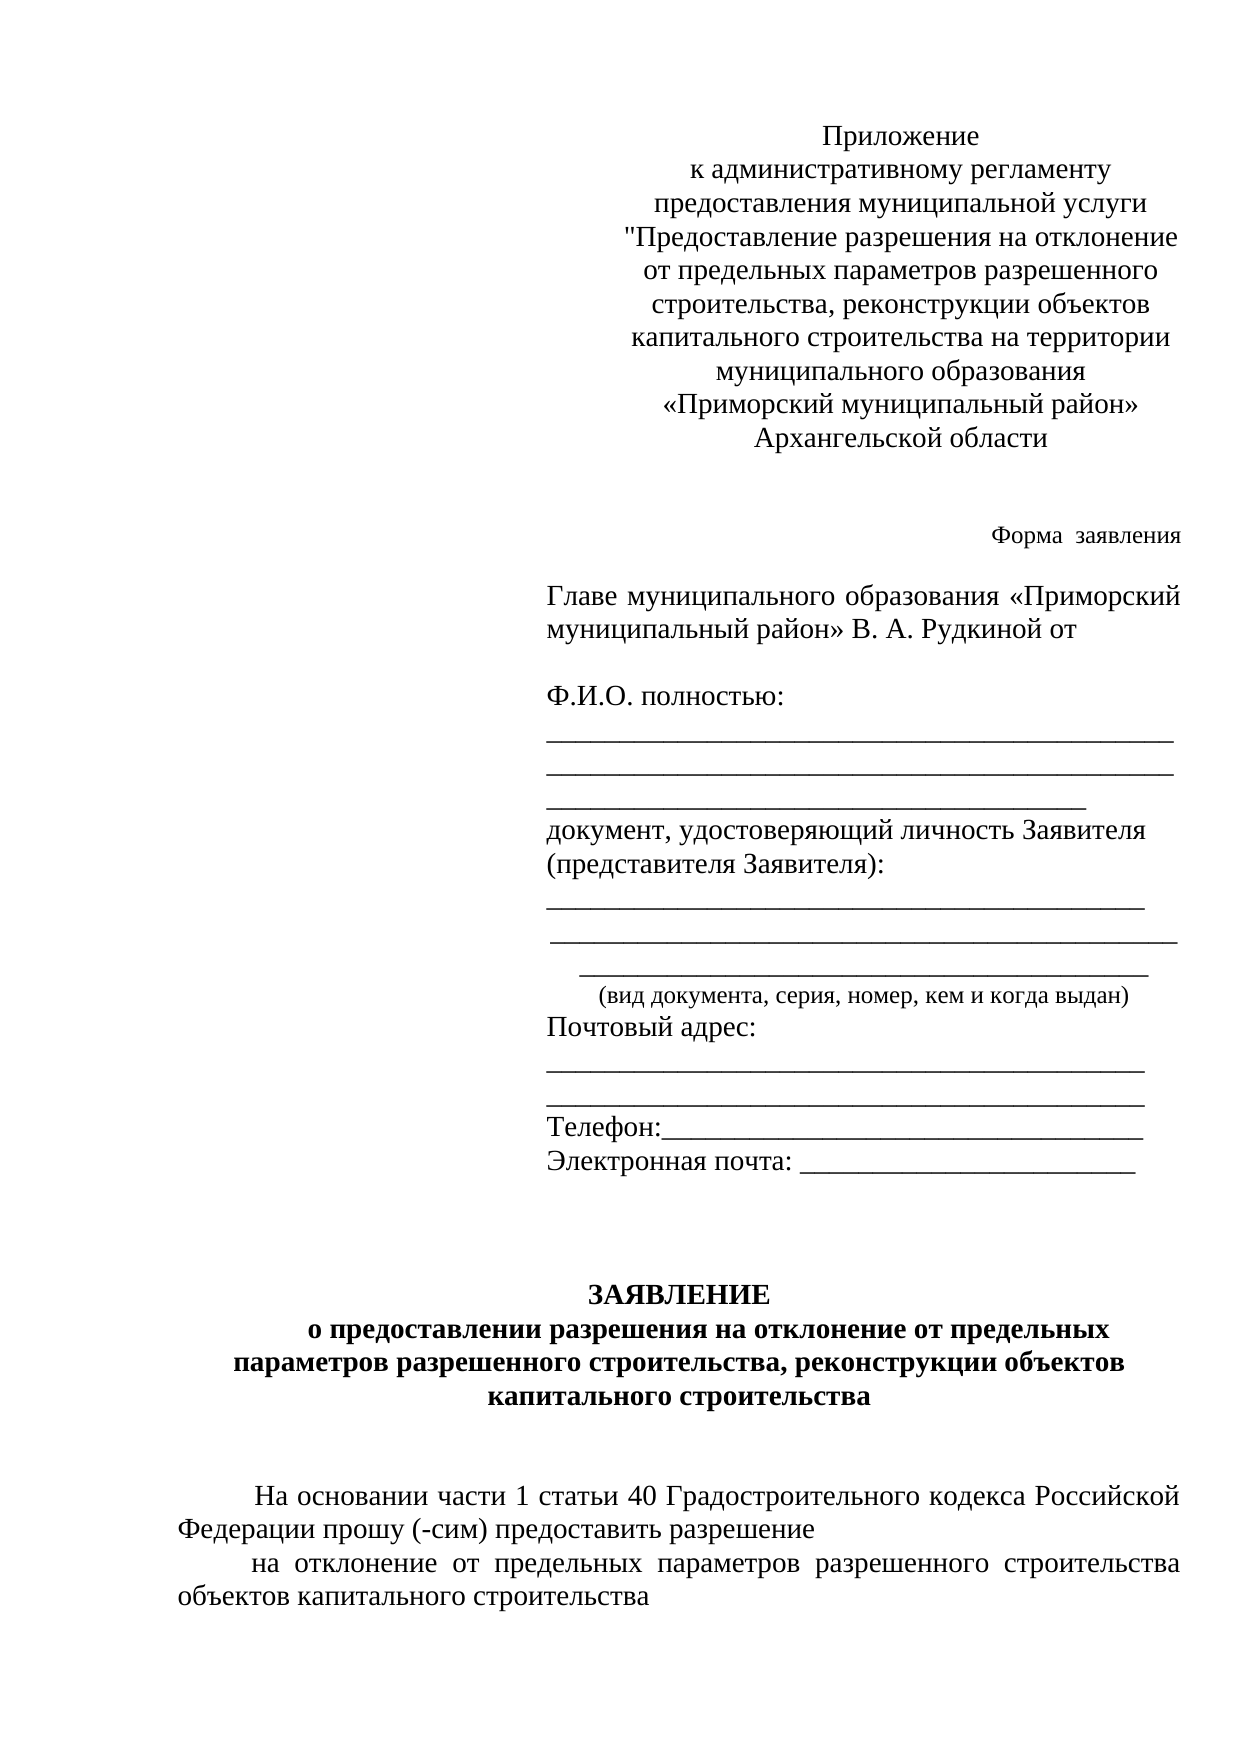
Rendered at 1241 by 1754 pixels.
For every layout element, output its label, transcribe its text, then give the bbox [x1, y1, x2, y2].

text "Предоставление разрешения на отклонение от предельных параметров разрешенного строительства, реконструкции объектов капитального строительства на территории муниципального образования [620, 219, 1181, 386]
text Архангельской области [620, 420, 1181, 453]
text к административному регламенту предоставления муниципальной услуги [620, 152, 1181, 219]
text На основании части 1 статьи 40 Градостроительного кодекса Российской Федерации прошу (-сим) предоставить разрешение [177, 1478, 1181, 1545]
text документ, удостоверяющий личность Заявителя (представителя Заявителя): [546, 812, 1181, 879]
text Электронная почта: _______________________ [546, 1143, 1181, 1177]
text __________________________________________________________________________________ (вид документа, серия, номер, кем и когда выдан) [546, 913, 1181, 1009]
text _________________________________________ [546, 879, 1181, 913]
text Главе муниципального образования «Приморский муниципальный район» В. А. Рудкиной от [546, 578, 1181, 645]
text Почтовый адрес: [546, 1009, 1181, 1042]
text Приложение [620, 118, 1181, 152]
text _________________________________________ [546, 1076, 1181, 1109]
text о предоставлении разрешения на отклонение от предельных параметров разрешенного строительства, реконструкции объектов капитального строительства [177, 1311, 1181, 1411]
text «Приморский муниципальный район» [620, 386, 1181, 420]
text на отклонение от предельных параметров разрешенного строительства объектов капитального строительства [177, 1545, 1181, 1612]
text Форма заявления [177, 520, 1181, 549]
text Ф.И.О. полностью: ___________________________________________________________________________________________________________________________ [546, 678, 1181, 812]
text ЗАЯВЛЕНИЕ [177, 1277, 1181, 1311]
text Телефон:_________________________________ [546, 1109, 1181, 1143]
text _________________________________________ [546, 1042, 1181, 1076]
